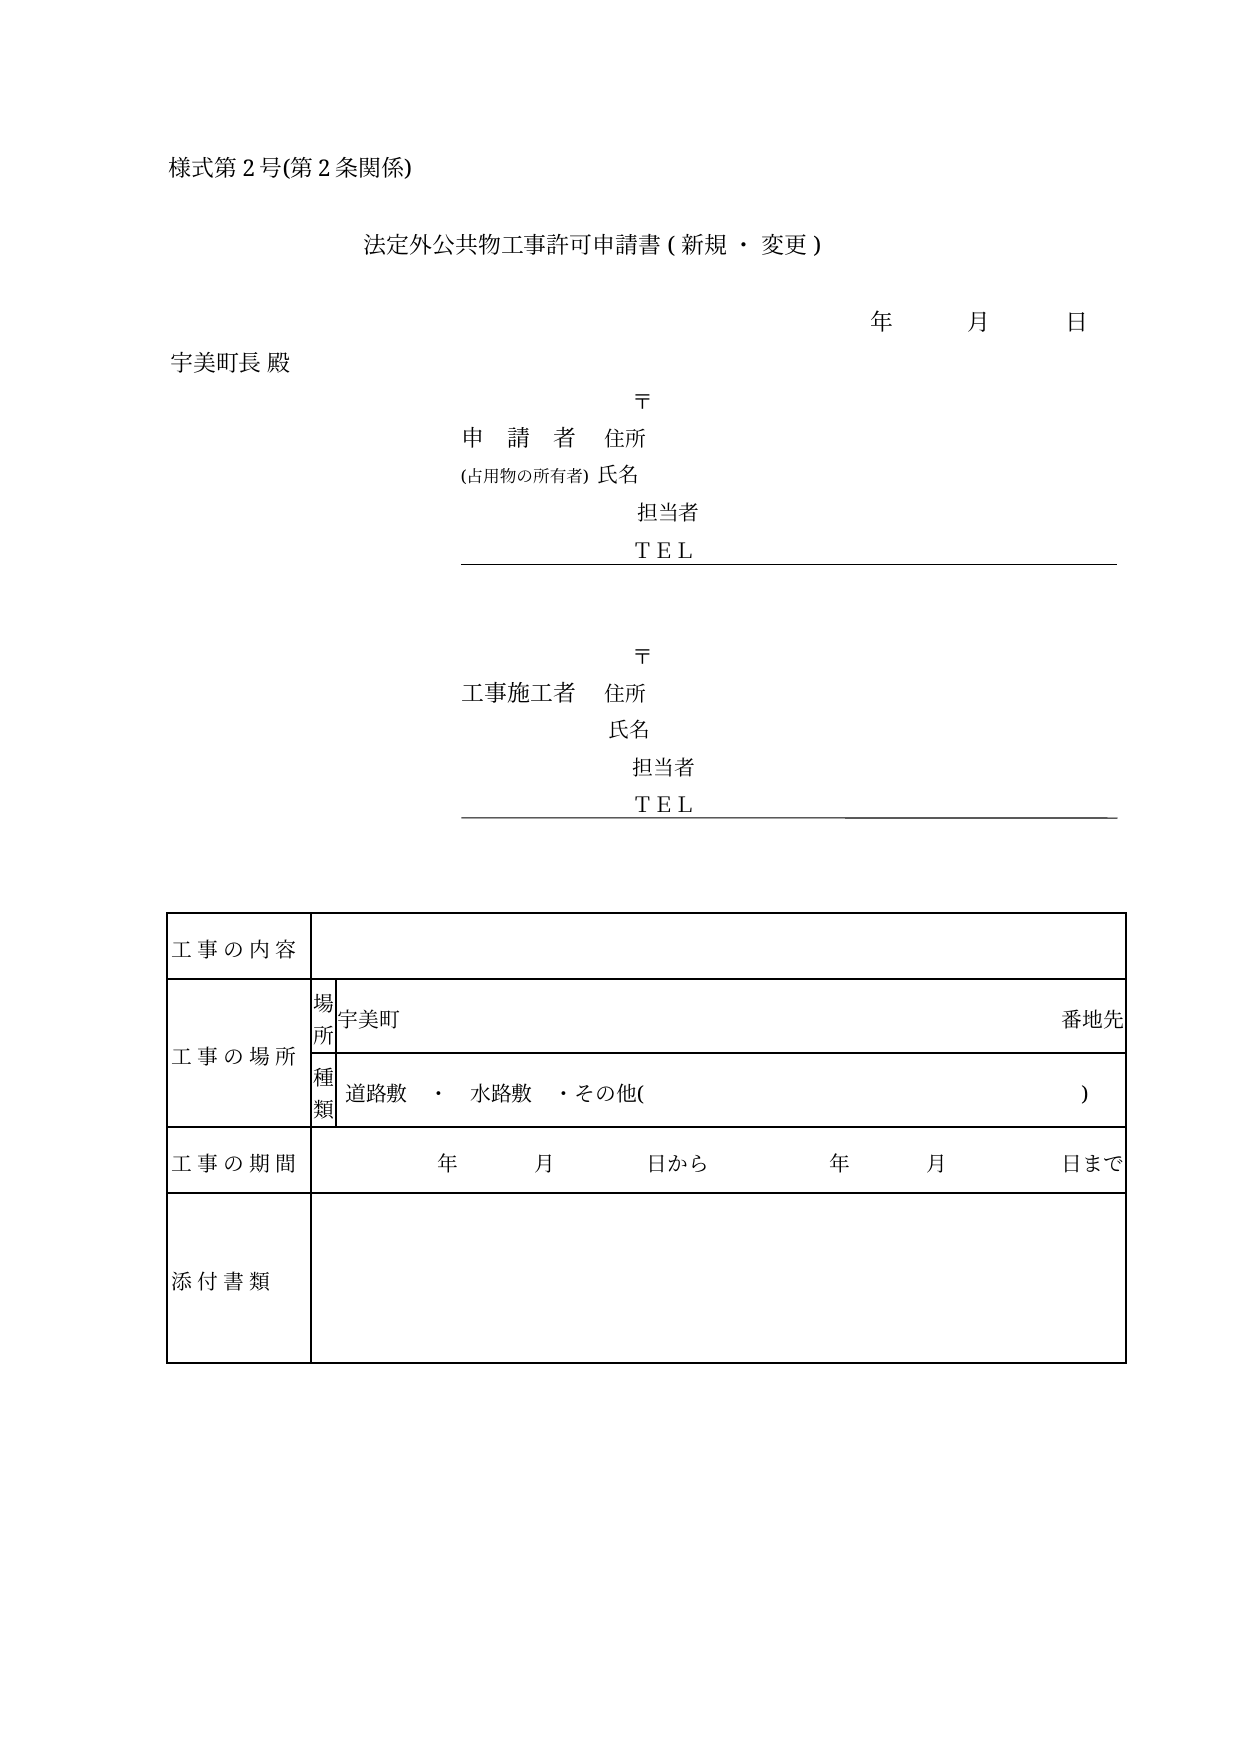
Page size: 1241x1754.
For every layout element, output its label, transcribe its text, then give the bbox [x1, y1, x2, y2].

table_cell 工 事 の 期 間 [168, 1128, 310, 1192]
text 様式第2号(第2条関係) [169, 150, 1121, 183]
table_cell 宇美町 番地先 [337, 980, 1125, 1052]
text 〒 [461, 386, 676, 416]
text 担当者 [633, 751, 1114, 781]
table_header [312, 914, 1125, 978]
table_cell 道路敷 ・ 水路敷 ・その他( ) [337, 1054, 1125, 1126]
text 工事施工者 住所 [461, 675, 768, 708]
text 年 月 日 [285, 304, 1121, 337]
text (占用物の所有者) 氏名 [461, 458, 1114, 488]
text ＴＥＬ [633, 535, 1114, 564]
table_header 工 事 の 内 容 [168, 914, 310, 978]
text 宇美町長 殿 [170, 345, 1121, 378]
text 〒 [461, 641, 768, 671]
table_cell 工 事 の 場 所 [168, 980, 310, 1126]
text 担当者 [633, 497, 1114, 526]
table_cell 年 月 日から 年 月 日まで [312, 1128, 1125, 1192]
text ＴＥＬ [633, 789, 1114, 817]
text 法定外公共物工事許可申請書 ( 新規 ・ 変更 ) [363, 227, 1121, 260]
table_cell 種類 [312, 1054, 335, 1126]
table_cell 添 付 書 類 [168, 1194, 310, 1362]
text 氏名 [608, 713, 1114, 743]
text 申 請 者 住所 [461, 420, 676, 453]
table_cell [312, 1194, 1125, 1362]
table_cell 場所 [312, 980, 335, 1052]
